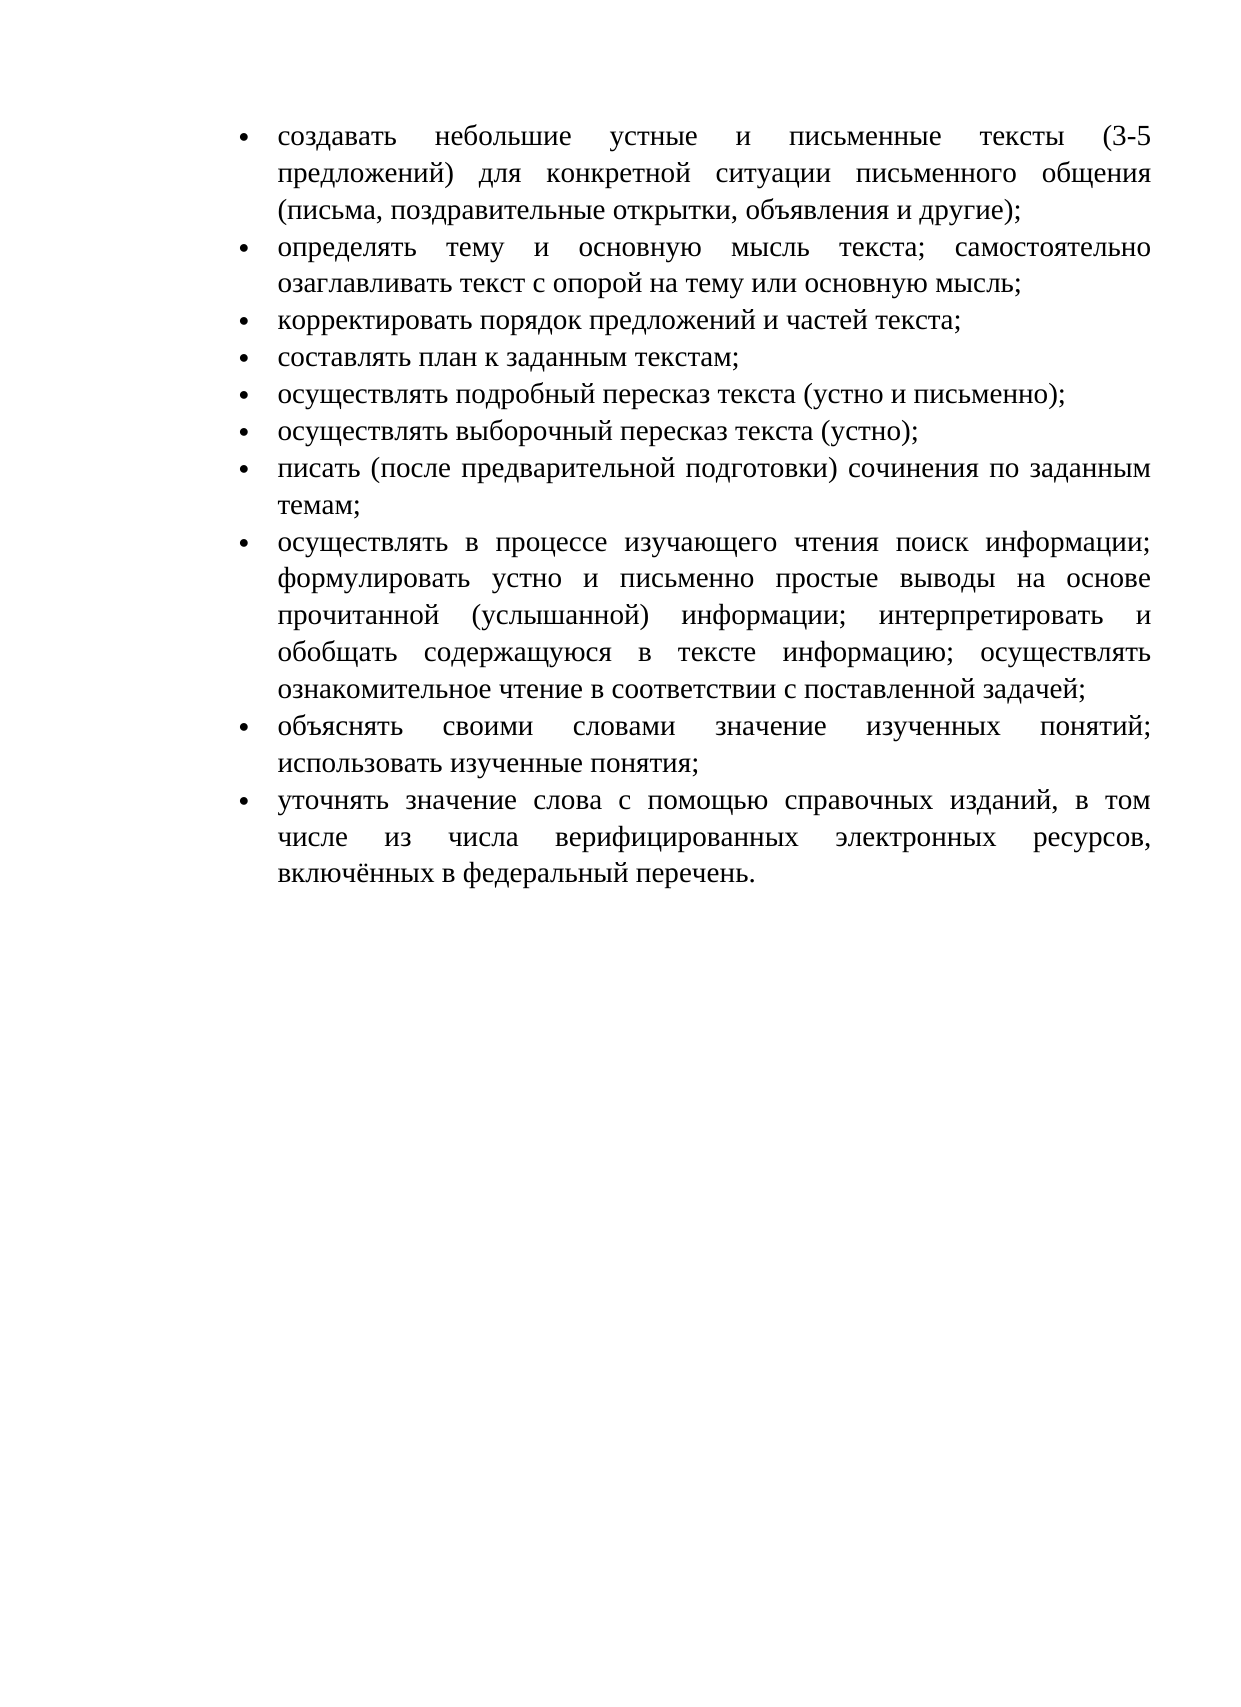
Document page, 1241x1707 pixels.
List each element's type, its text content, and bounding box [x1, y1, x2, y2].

list составлять план к заданным текстам; [240, 339, 1152, 373]
list осуществлять в процессе изучающего чтения поиск информации; формулировать устно и письменно простые выводы на основе прочитанной (услышанной) информации; интерпретировать и обобщать содержащуюся в тексте информацию; осуществлять ознакомительное чтение в соответствии с поставленной задачей; [240, 524, 1152, 705]
list корректировать порядок предложений и частей текста; [240, 302, 1152, 336]
list создавать небольшие устные и письменные тексты (3-5 предложений) для конкретной ситуации письменного общения (письма, поздравительные открытки, объявления и другие); [240, 118, 1152, 225]
list осуществлять подробный пересказ текста (устно и письменно); [240, 376, 1152, 410]
list уточнять значение слова с помощью справочных изданий, в том числе из числа верифицированных электронных ресурсов, включённых в федеральный перечень. [240, 782, 1152, 889]
list определять тему и основную мысль текста; самостоятельно озаглавливать текст с опорой на тему или основную мысль; [240, 229, 1152, 299]
list объяснять своими словами значение изученных понятий; использовать изученные понятия; [240, 708, 1152, 778]
list осуществлять выборочный пересказ текста (устно); [240, 413, 1152, 447]
list писать (после предварительной подготовки) сочинения по заданным темам; [240, 450, 1152, 520]
